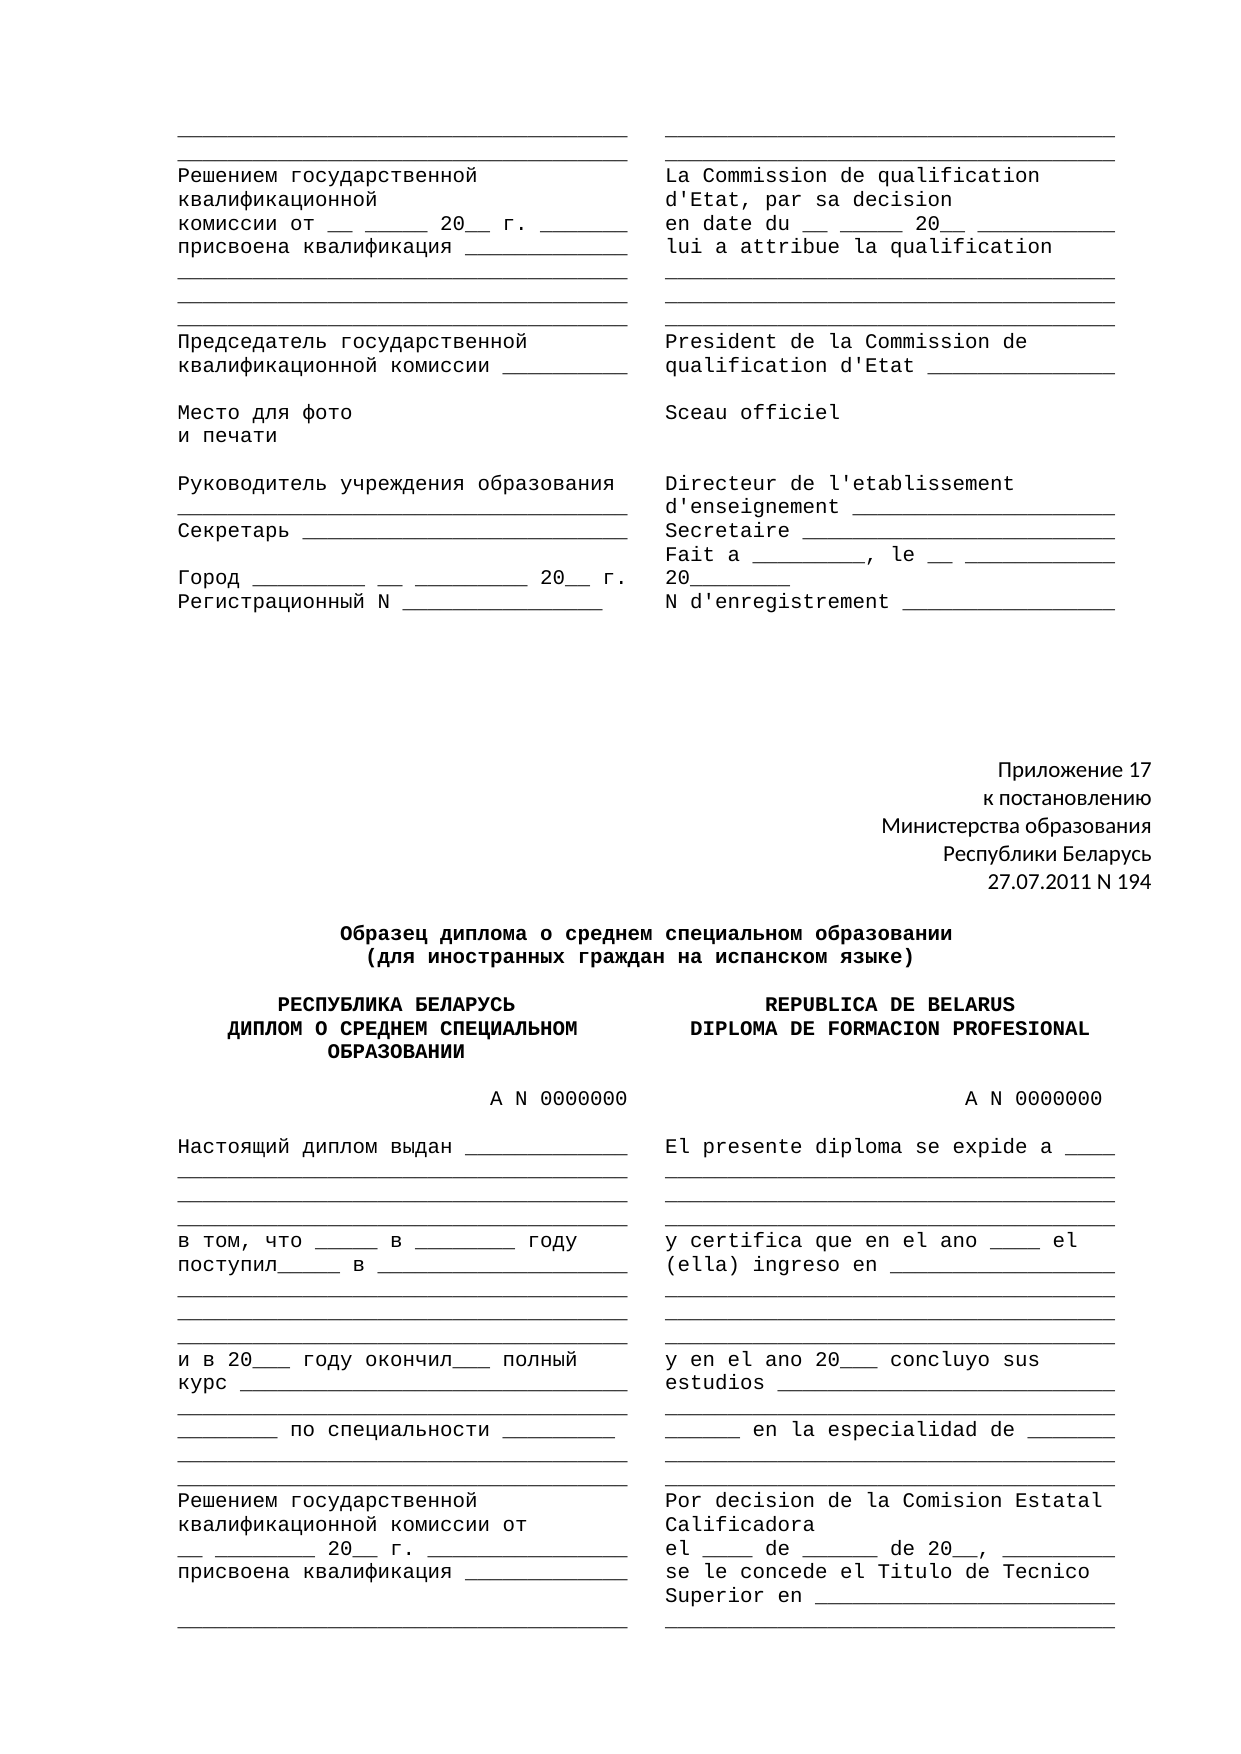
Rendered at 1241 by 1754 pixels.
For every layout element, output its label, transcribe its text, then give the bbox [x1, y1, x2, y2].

text ____________________________________ ____________________________________ [177, 1396, 1152, 1419]
text ____________________________________ d'enseignement _____________________ [177, 496, 1152, 520]
text Решением государственной Por decision de la Comision Estatal [177, 1490, 1152, 1514]
text и в 20___ году окончил___ полный y en el ano 20___ concluyo sus [177, 1348, 1152, 1372]
text Республики Беларусь [177, 839, 1152, 867]
text Решением государственной La Commission de qualification [177, 165, 1152, 189]
text А N 0000000 A N 0000000 [177, 1088, 1152, 1112]
text поступил_____ в ____________________ (ella) ingreso en __________________ [177, 1254, 1152, 1278]
text (для иностранных граждан на испанском языке) [177, 947, 1152, 970]
text в том, что _____ в ________ году y certifica que en el ano ____ el [177, 1230, 1152, 1254]
text присвоена квалификация _____________ se le concede el Titulo de Tecnico [177, 1561, 1152, 1585]
text ____________________________________ ____________________________________ [177, 1443, 1152, 1467]
text ОБРАЗОВАНИИ [177, 1041, 1152, 1065]
text ____________________________________ ____________________________________ [177, 1183, 1152, 1207]
text Superior en ________________________ [177, 1585, 1152, 1609]
text Председатель государственной President de la Commission de [177, 331, 1152, 354]
text __ ________ 20__ г. ________________ el ____ de ______ de 20__, _________ [177, 1538, 1152, 1561]
text Настоящий диплом выдан _____________ El presente diploma se expide a ____ [177, 1136, 1152, 1159]
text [177, 142, 1152, 165]
text ____________________________________ ____________________________________ [177, 307, 1152, 331]
text ____________________________________ ____________________________________ [177, 1301, 1152, 1325]
text ____________________________________ ____________________________________ [177, 1159, 1152, 1183]
text к постановлению [177, 783, 1152, 811]
text квалификационной d'Etat, par sa decision [177, 189, 1152, 213]
text РЕСПУБЛИКА БЕЛАРУСЬ REPUBLICA DE BELARUS [177, 994, 1152, 1017]
text ________ по специальности _________ ______ en la especialidad de _______ [177, 1419, 1152, 1443]
text ____________________________________ ____________________________________ [177, 1325, 1152, 1348]
text Город _________ __ _________ 20__ г. 20________ [177, 567, 1152, 591]
text ____________________________________ ____________________________________ [177, 1467, 1152, 1490]
text ____________________________________ ____________________________________ [177, 1278, 1152, 1301]
text ____________________________________ ____________________________________ [177, 1207, 1152, 1230]
text квалификационной комиссии от Calificadora [177, 1514, 1152, 1538]
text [177, 1609, 1152, 1632]
text 27.07.2011 N 194 [177, 867, 1152, 895]
text Секретарь __________________________ Secretaire _________________________ [177, 520, 1152, 544]
text присвоена квалификация _____________ lui a attribue la qualification [177, 236, 1152, 260]
text ____________________________________ ____________________________________ [177, 260, 1152, 284]
text ДИПЛОМ О СРЕДНЕМ СПЕЦИАЛЬНОМ DIPLOMA DE FORMACION PROFESIONAL [177, 1017, 1152, 1041]
text Приложение 17 [177, 755, 1152, 783]
text Регистрационный N ________________ N d'enregistrement _________________ [177, 591, 1152, 615]
text Министерства образования [177, 811, 1152, 839]
text Место для фото Sceau officiel [177, 402, 1152, 426]
text и печати [177, 426, 1152, 449]
text курс _______________________________ estudios ___________________________ [177, 1372, 1152, 1396]
text Fait a _________, le __ ____________ [177, 544, 1152, 567]
text Образец диплома о среднем специальном образовании [177, 923, 1152, 947]
text комиссии от __ _____ 20__ г. _______ en date du __ _____ 20__ ___________ [177, 213, 1152, 236]
text квалификационной комиссии __________ qualification d'Etat _______________ [177, 354, 1152, 378]
text Руководитель учреждения образования Directeur de l'etablissement [177, 473, 1152, 496]
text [177, 118, 1152, 142]
text ____________________________________ ____________________________________ [177, 284, 1152, 307]
